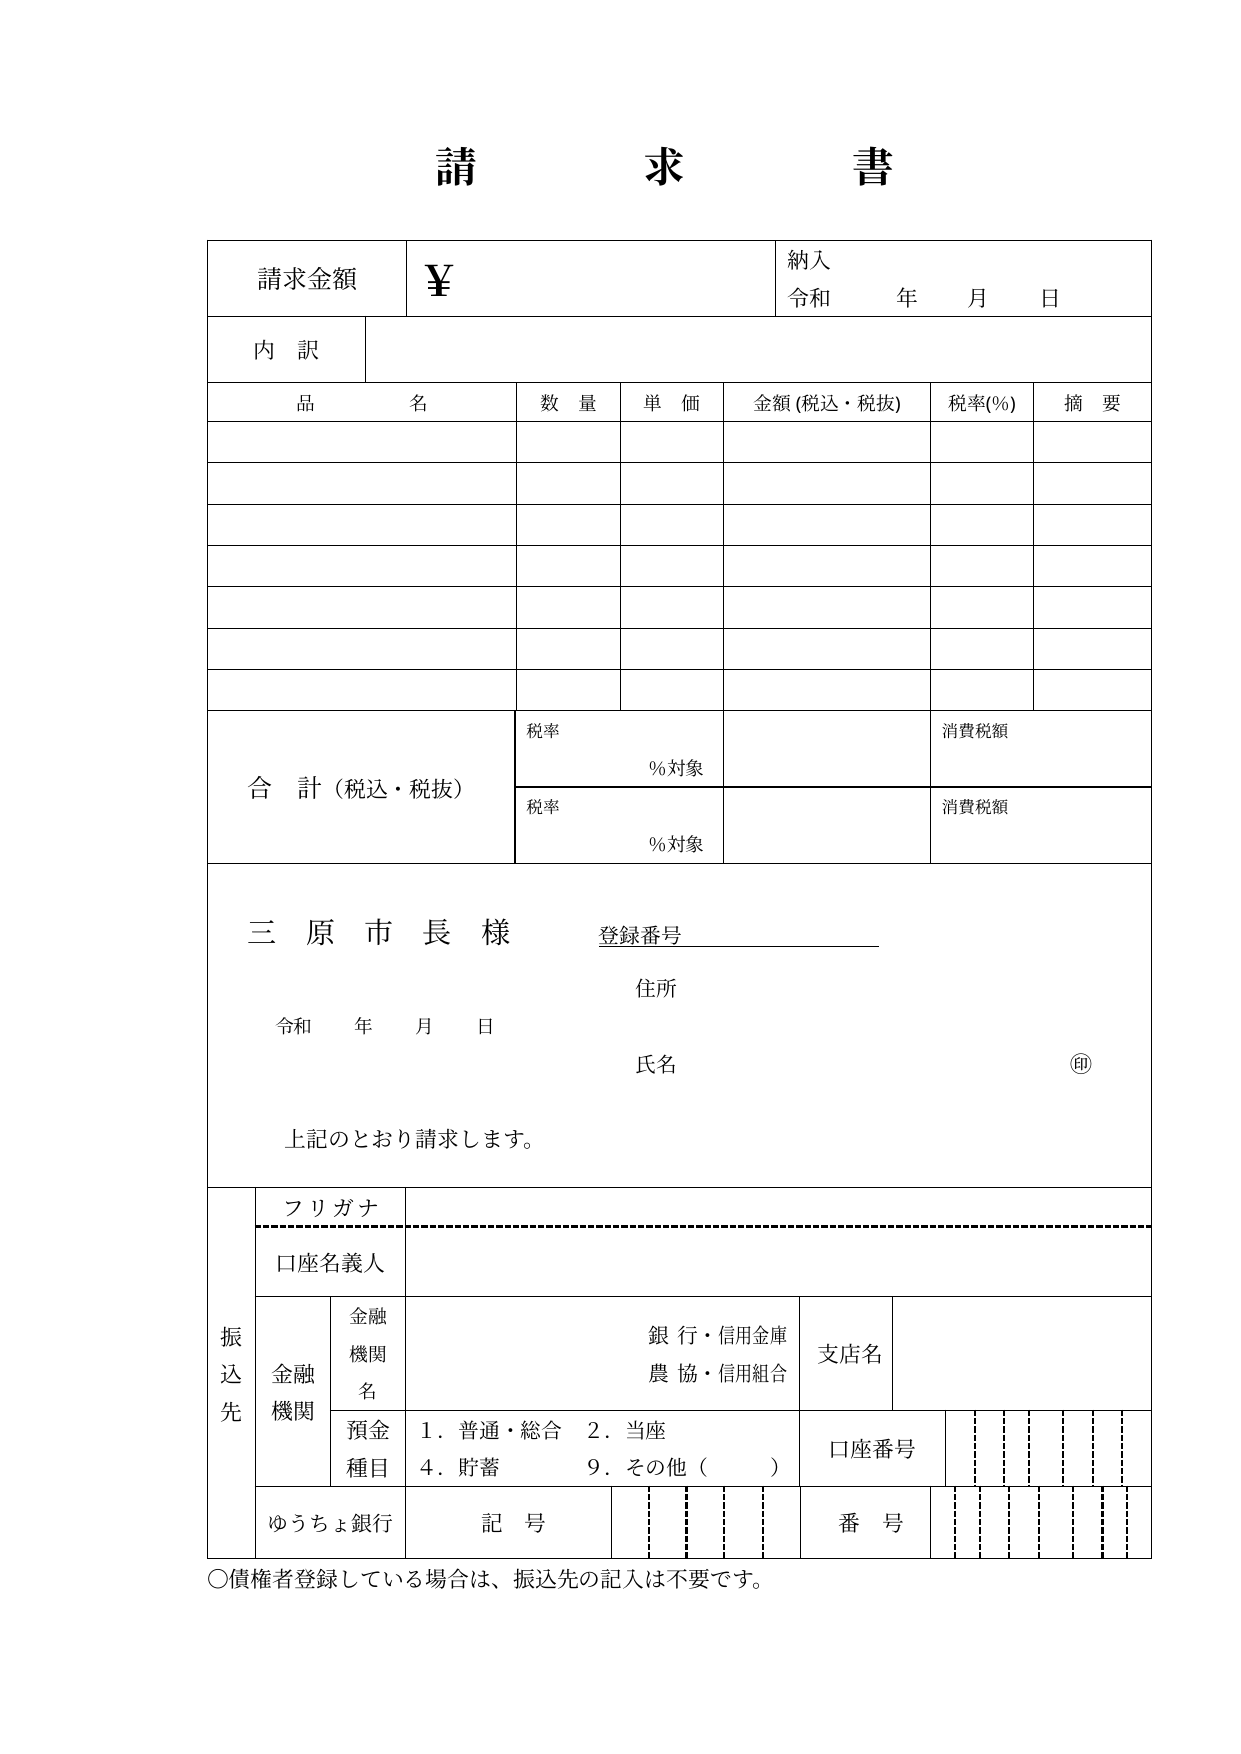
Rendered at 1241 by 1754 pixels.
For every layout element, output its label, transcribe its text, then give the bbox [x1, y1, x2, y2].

table_cell [763, 1487, 800, 1558]
table_cell １．普通・総合 ２．当座 ４．貯蓄 ９．その他（ ） [406, 1411, 799, 1486]
table_cell [724, 505, 930, 545]
table_cell 数 量 [517, 383, 620, 421]
table_cell [931, 463, 1033, 503]
table_cell [724, 422, 930, 462]
table_cell 三 原 市 長 様 登録番号 住所 令和 年 月 日 氏名 ㊞ 上記のとおり請求します。 [208, 864, 1151, 1187]
table_cell [517, 505, 620, 545]
table_cell 支店名 [800, 1297, 892, 1409]
table_cell [1122, 1411, 1151, 1486]
table_cell [931, 546, 1033, 586]
table_cell [406, 1225, 1151, 1296]
table_cell 品 名 [208, 383, 516, 421]
table_cell 口座番号 [800, 1411, 945, 1486]
table_cell [621, 422, 723, 462]
table_cell [621, 546, 723, 586]
table_cell [1029, 1411, 1063, 1486]
table_cell [208, 505, 516, 545]
table_cell [1093, 1411, 1122, 1486]
table_cell フリガナ [256, 1188, 405, 1225]
table_cell [1073, 1487, 1102, 1558]
table_cell [724, 587, 930, 628]
table_cell [612, 1487, 649, 1558]
table_cell [1034, 505, 1151, 545]
table_cell [1063, 1411, 1093, 1486]
text 請 求 書 [207, 127, 1122, 202]
table_cell 合 計（税込・税抜） [208, 711, 514, 862]
table_cell [1039, 1487, 1073, 1558]
table_cell [406, 1188, 1151, 1225]
table_cell [931, 505, 1033, 545]
table_header ￥ [407, 241, 775, 316]
table_cell [980, 1487, 1009, 1558]
table_cell [724, 670, 930, 710]
table_cell [208, 422, 516, 462]
table_cell [1127, 1487, 1151, 1558]
table_cell 税率(％) [931, 383, 1033, 421]
table_cell 金融機関名 [331, 1297, 405, 1409]
table_cell [517, 422, 620, 462]
table_cell [517, 587, 620, 628]
table_cell [621, 505, 723, 545]
table_cell 口座名義人 [256, 1225, 405, 1296]
table_cell [208, 587, 516, 628]
table_cell [208, 670, 516, 710]
text 〇債権者登録している場合は、振込先の記入は不要です。 [207, 1559, 1122, 1596]
table_cell [621, 670, 723, 710]
table_cell [1009, 1487, 1038, 1558]
table_cell [1034, 670, 1151, 710]
table_cell 摘 要 [1034, 383, 1151, 421]
table_header 納入 令和 年 月 日 [776, 241, 1151, 316]
table_cell 消費税額 [931, 788, 1151, 862]
table_cell [724, 629, 930, 669]
table_cell [724, 463, 930, 503]
table_cell 金融 機関 [256, 1297, 330, 1486]
table_cell [724, 711, 930, 786]
table_cell [893, 1297, 1151, 1409]
table_cell 番 号 [801, 1487, 930, 1558]
table_cell ゆうちょ銀行 [256, 1487, 405, 1558]
table_cell [724, 1487, 763, 1558]
table_cell [1103, 1487, 1127, 1558]
table_cell [931, 670, 1033, 710]
table_cell [621, 587, 723, 628]
table_cell [517, 670, 620, 710]
table_cell 預金種目 [331, 1411, 405, 1486]
table_cell [1034, 629, 1151, 669]
table_cell [208, 629, 516, 669]
table_header 請求金額 [208, 241, 406, 316]
table_cell [366, 317, 1151, 382]
table_cell [931, 1487, 955, 1558]
table_cell [517, 546, 620, 586]
table_cell [931, 422, 1033, 462]
table_cell [1034, 422, 1151, 462]
table_cell [1034, 463, 1151, 503]
table_cell [1034, 587, 1151, 628]
table_cell [208, 546, 516, 586]
table_cell [517, 463, 620, 503]
table_cell 単 価 [621, 383, 723, 421]
table_cell 金額 (税込・税抜) [724, 383, 930, 421]
table_cell 記 号 [406, 1487, 611, 1558]
table_cell [975, 1411, 1004, 1486]
table_cell [931, 629, 1033, 669]
table_cell 消費税額 [931, 711, 1151, 786]
table_cell [1034, 546, 1151, 586]
table_cell [686, 1487, 723, 1558]
table_cell [649, 1487, 686, 1558]
table_cell 税率 ％対象 [516, 788, 723, 862]
table_cell [1004, 1411, 1029, 1486]
table_cell 税率 ％対象 [516, 711, 723, 786]
table_cell [724, 788, 930, 862]
table_cell [946, 1411, 974, 1486]
table_cell [955, 1487, 979, 1558]
table_cell [517, 629, 620, 669]
table_cell [931, 587, 1033, 628]
table_cell 銀行・信用金庫 農協・信用組合 [406, 1297, 799, 1409]
table_cell [621, 463, 723, 503]
table_cell [208, 463, 516, 503]
table_cell 振込先 [208, 1188, 255, 1558]
table_cell [621, 629, 723, 669]
table_cell 内 訳 [208, 317, 365, 382]
table_cell [724, 546, 930, 586]
